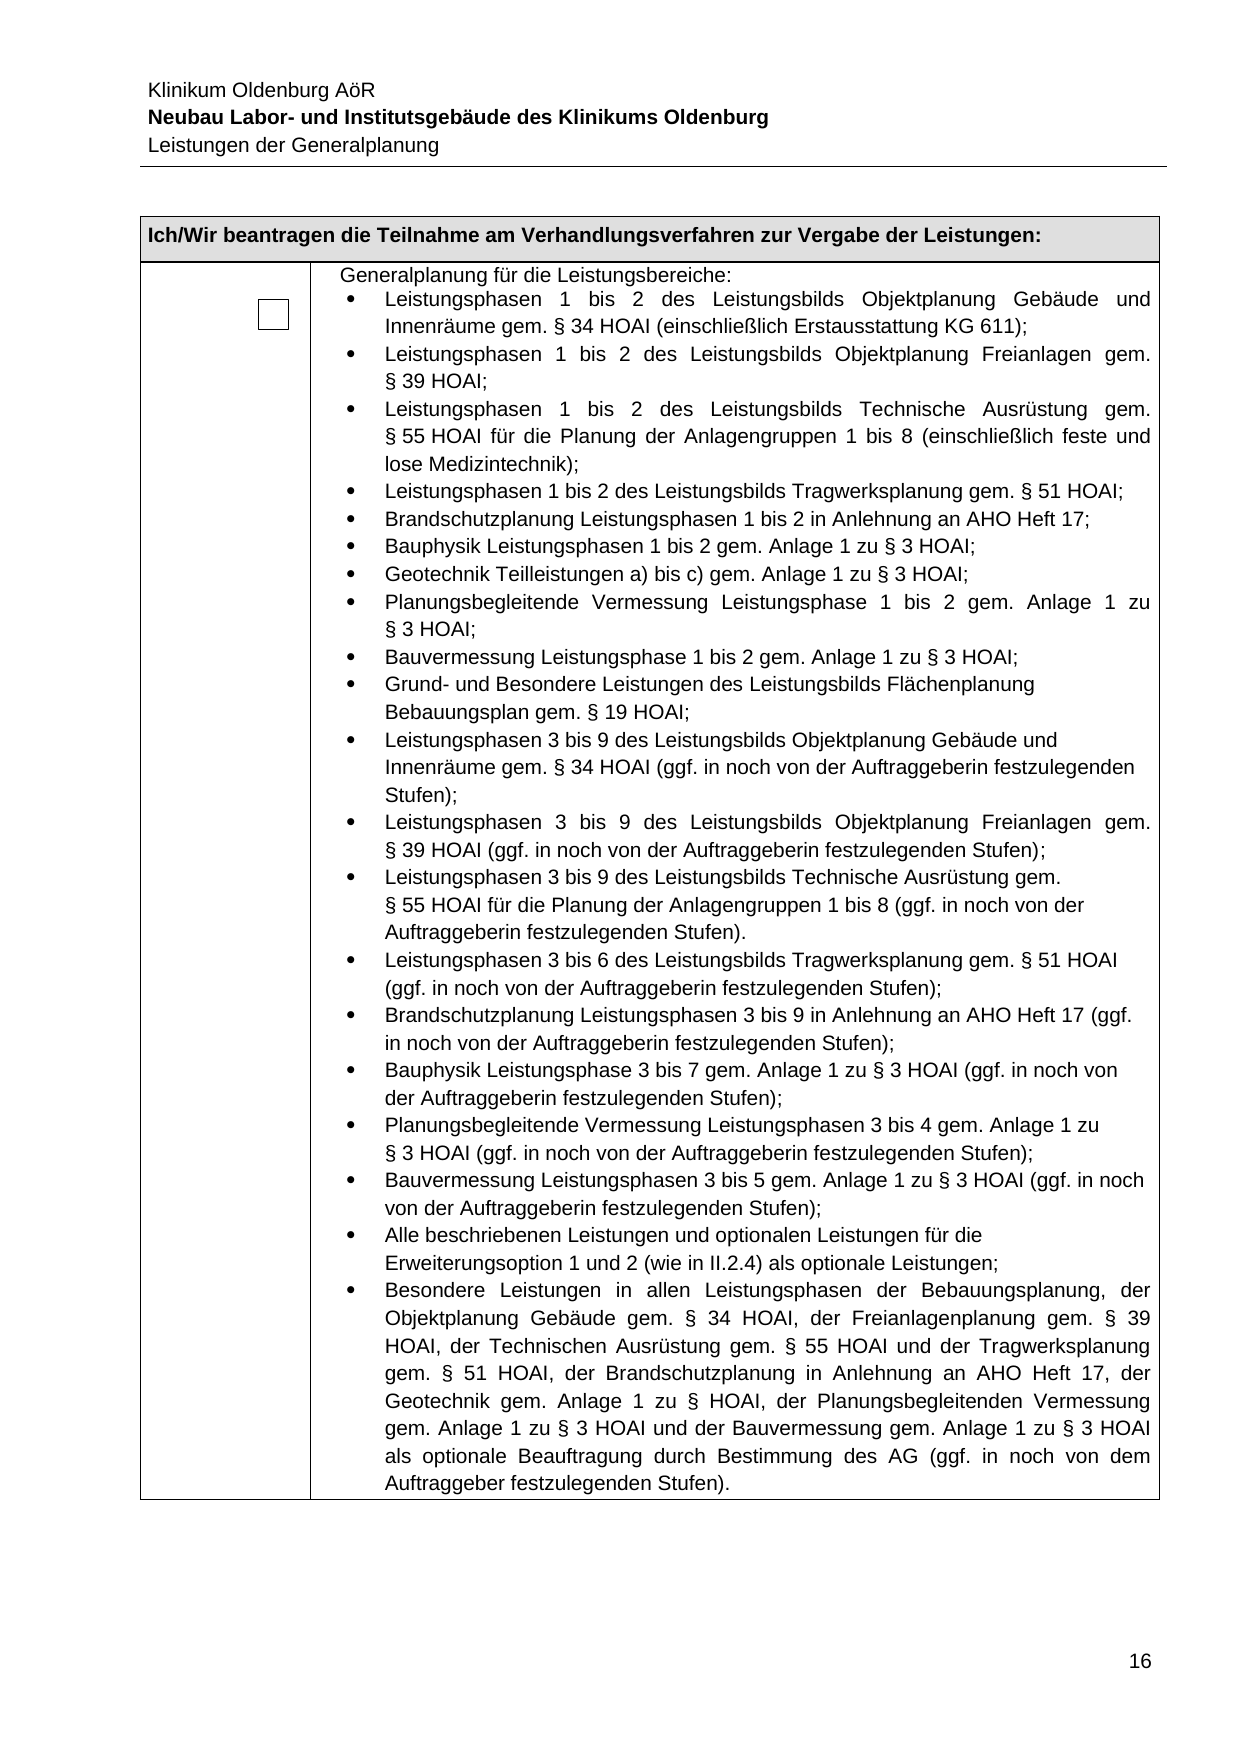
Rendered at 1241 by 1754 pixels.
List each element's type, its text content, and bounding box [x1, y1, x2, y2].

table_cell [141, 263, 310, 1498]
table_cell Generalplanung für die Leistungsbereiche: Leistungsphasen 1 bis 2 des Leistungsbilds Objektplanung Gebäude und Innenräume gem. § 34 HOAI (einschließlich Erstausstattung KG 611); Leistungsphasen 1 bis 2 des Leistungsbilds Objektplanung Freianlagen gem. § 39 HOAI; Leistungsphasen 1 bis 2 des Leistungsbilds Technische Ausrüstung gem. § 55 HOAI für die Planung der Anlagengruppen 1 bis 8 (einschließlich feste und lose Medizintechnik); Leistungsphasen 1 bis 2 des Leistungsbilds Tragwerksplanung gem. § 51 HOAI; Brandschutzplanung Leistungsphasen 1 bis 2 in Anlehnung an AHO Heft 17; Bauphysik Leistungsphasen 1 bis 2 gem. Anlage 1 zu § 3 HOAI; Geotechnik Teilleistungen a) bis c) gem. Anlage 1 zu § 3 HOAI; Planungsbegleitende Vermessung Leistungsphase 1 bis 2 gem. Anlage 1 zu § 3 HOAI; Bauvermessung Leistungsphase 1 bis 2 gem. Anlage 1 zu § 3 HOAI; Grund- und Besondere Leistungen des Leistungsbilds Flächenplanung Bebauungsplan gem. § 19 HOAI; Leistungsphasen 3 bis 9 des Leistungsbilds Objektplanung Gebäude und Innenräume gem. § 34 HOAI (ggf. in noch von der Auftraggeberin festzulegenden Stufen); Leistungsphasen 3 bis 9 des Leistungsbilds Objektplanung Freianlagen gem. § 39 HOAI (ggf. in noch von der Auftraggeberin festzulegenden Stufen); Leistungsphasen 3 bis 9 des Leistungsbilds Technische Ausrüstung gem. § 55 HOAI für die Planung der Anlagengruppen 1 bis 8 (ggf. in noch von der Auftraggeberin festzulegenden Stufen). Leistungsphasen 3 bis 6 des Leistungsbilds Tragwerksplanung gem. § 51 HOAI (ggf. in noch von der Auftraggeberin festzulegenden Stufen); Brandschutzplanung Leistungsphasen 3 bis 9 in Anlehnung an AHO Heft 17 (ggf. in noch von der Auftraggeberin festzulegenden Stufen); Bauphysik Leistungsphase 3 bis 7 gem. Anlage 1 zu § 3 HOAI (ggf. in noch von der Auftraggeberin festzulegenden Stufen); Planungsbegleitende Vermessung Leistungsphasen 3 bis 4 gem. Anlage 1 zu § 3 HOAI (ggf. in noch von der Auftraggeberin festzulegenden Stufen); Bauvermessung Leistungsphasen 3 bis 5 gem. Anlage 1 zu § 3 HOAI (ggf. in noch von der Auftraggeberin festzulegenden Stufen); Alle beschriebenen Leistungen und optionalen Leistungen für die Erweiterungsoption 1 und 2 (wie in II.2.4) als optionale Leistungen; Besondere Leistungen in allen Leistungsphasen der Bebauungsplanung, der Objektplanung Gebäude gem. § 34 HOAI, der Freianlagenplanung gem. § 39 HOAI, der Technischen Ausrüstung gem. § 55 HOAI und der Tragwerksplanung gem. § 51 HOAI, der Brandschutzplanung in Anlehnung an AHO Heft 17, der Geotechnik gem. Anlage 1 zu § HOAI, der Planungsbegleitenden Vermessung gem. Anlage 1 zu § 3 HOAI und der Bauvermessung gem. Anlage 1 zu § 3 HOAI als optionale Beauftragung durch Bestimmung des AG (ggf. in noch von dem Auftraggeber festzulegenden Stufen). [311, 263, 1159, 1498]
table_header Ich/Wir beantragen die Teilnahme am Verhandlungsverfahren zur Vergabe der Leistungen: [141, 217, 1159, 261]
